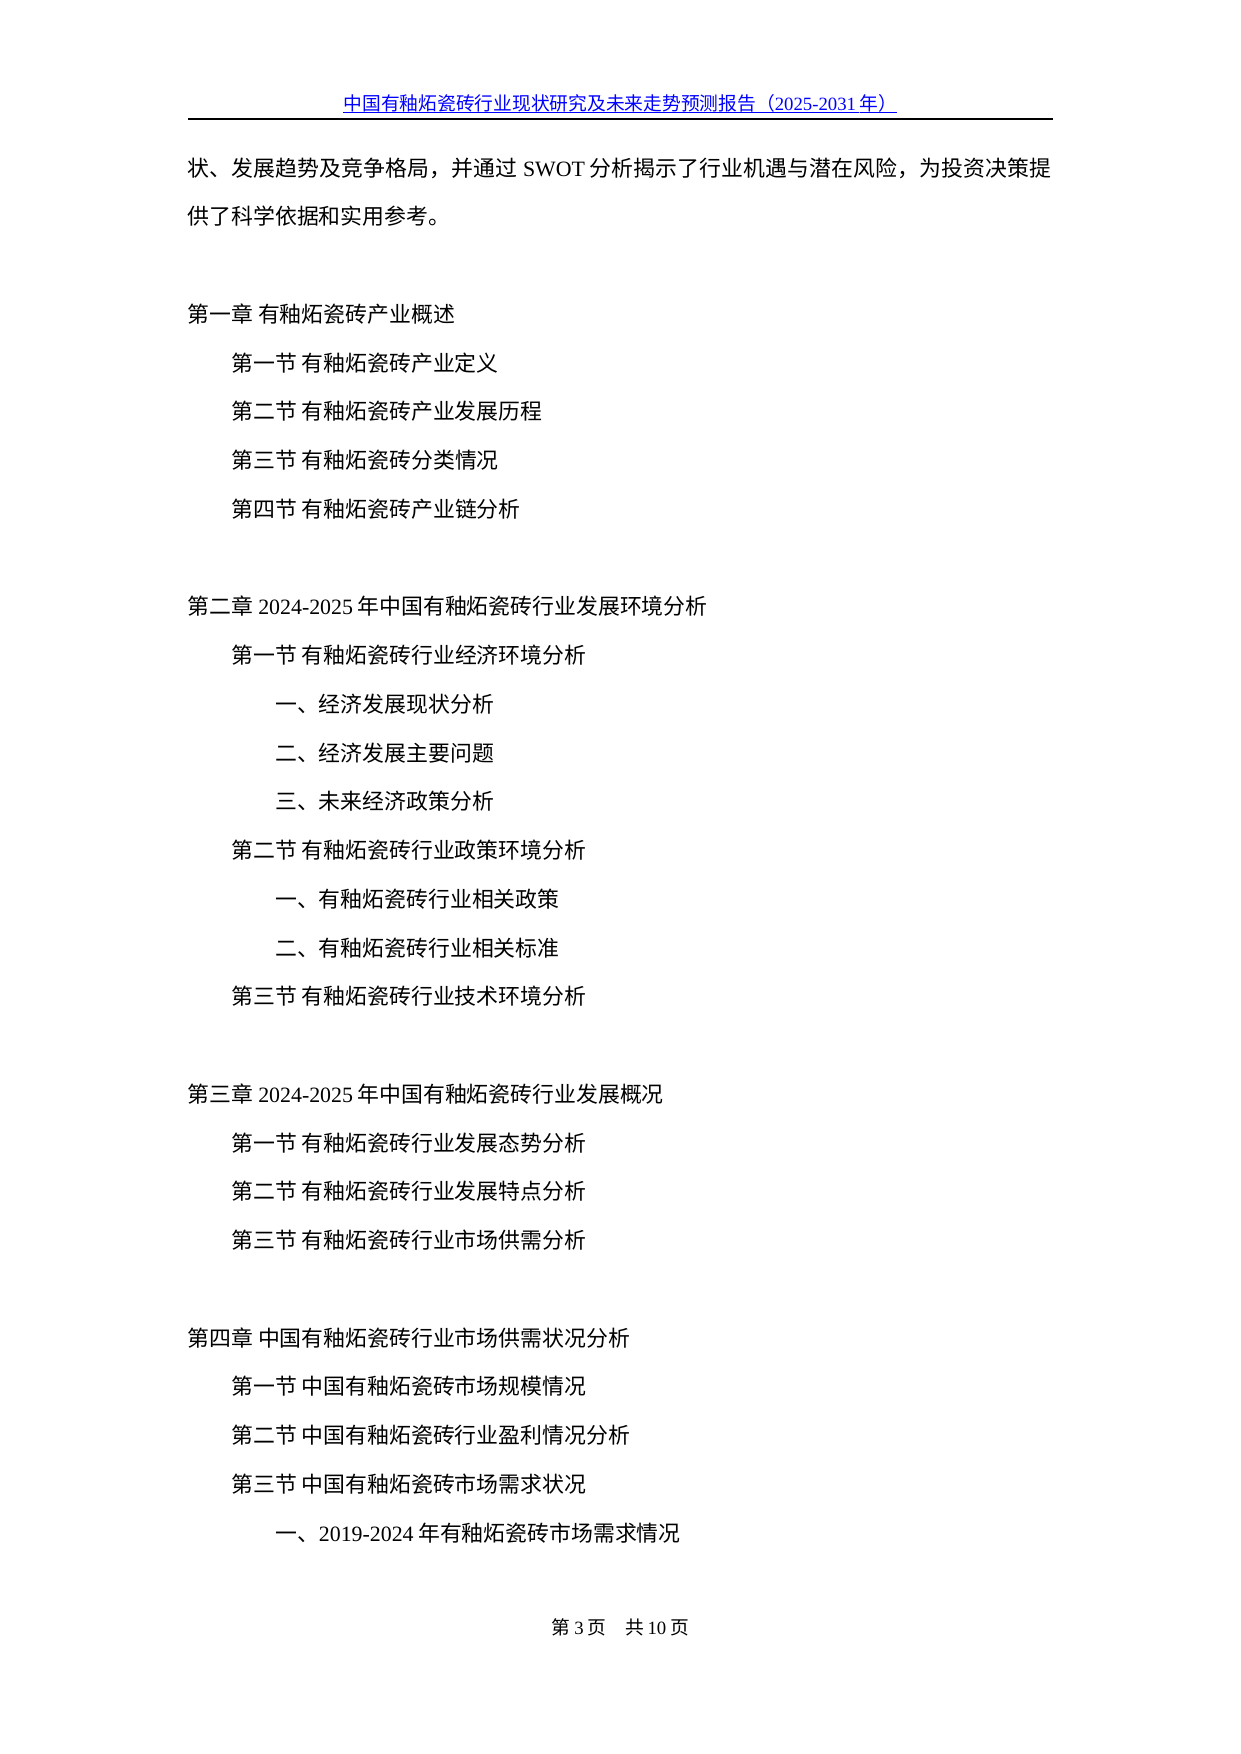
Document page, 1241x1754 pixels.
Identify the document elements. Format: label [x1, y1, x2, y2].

text [187, 150, 1053, 1548]
